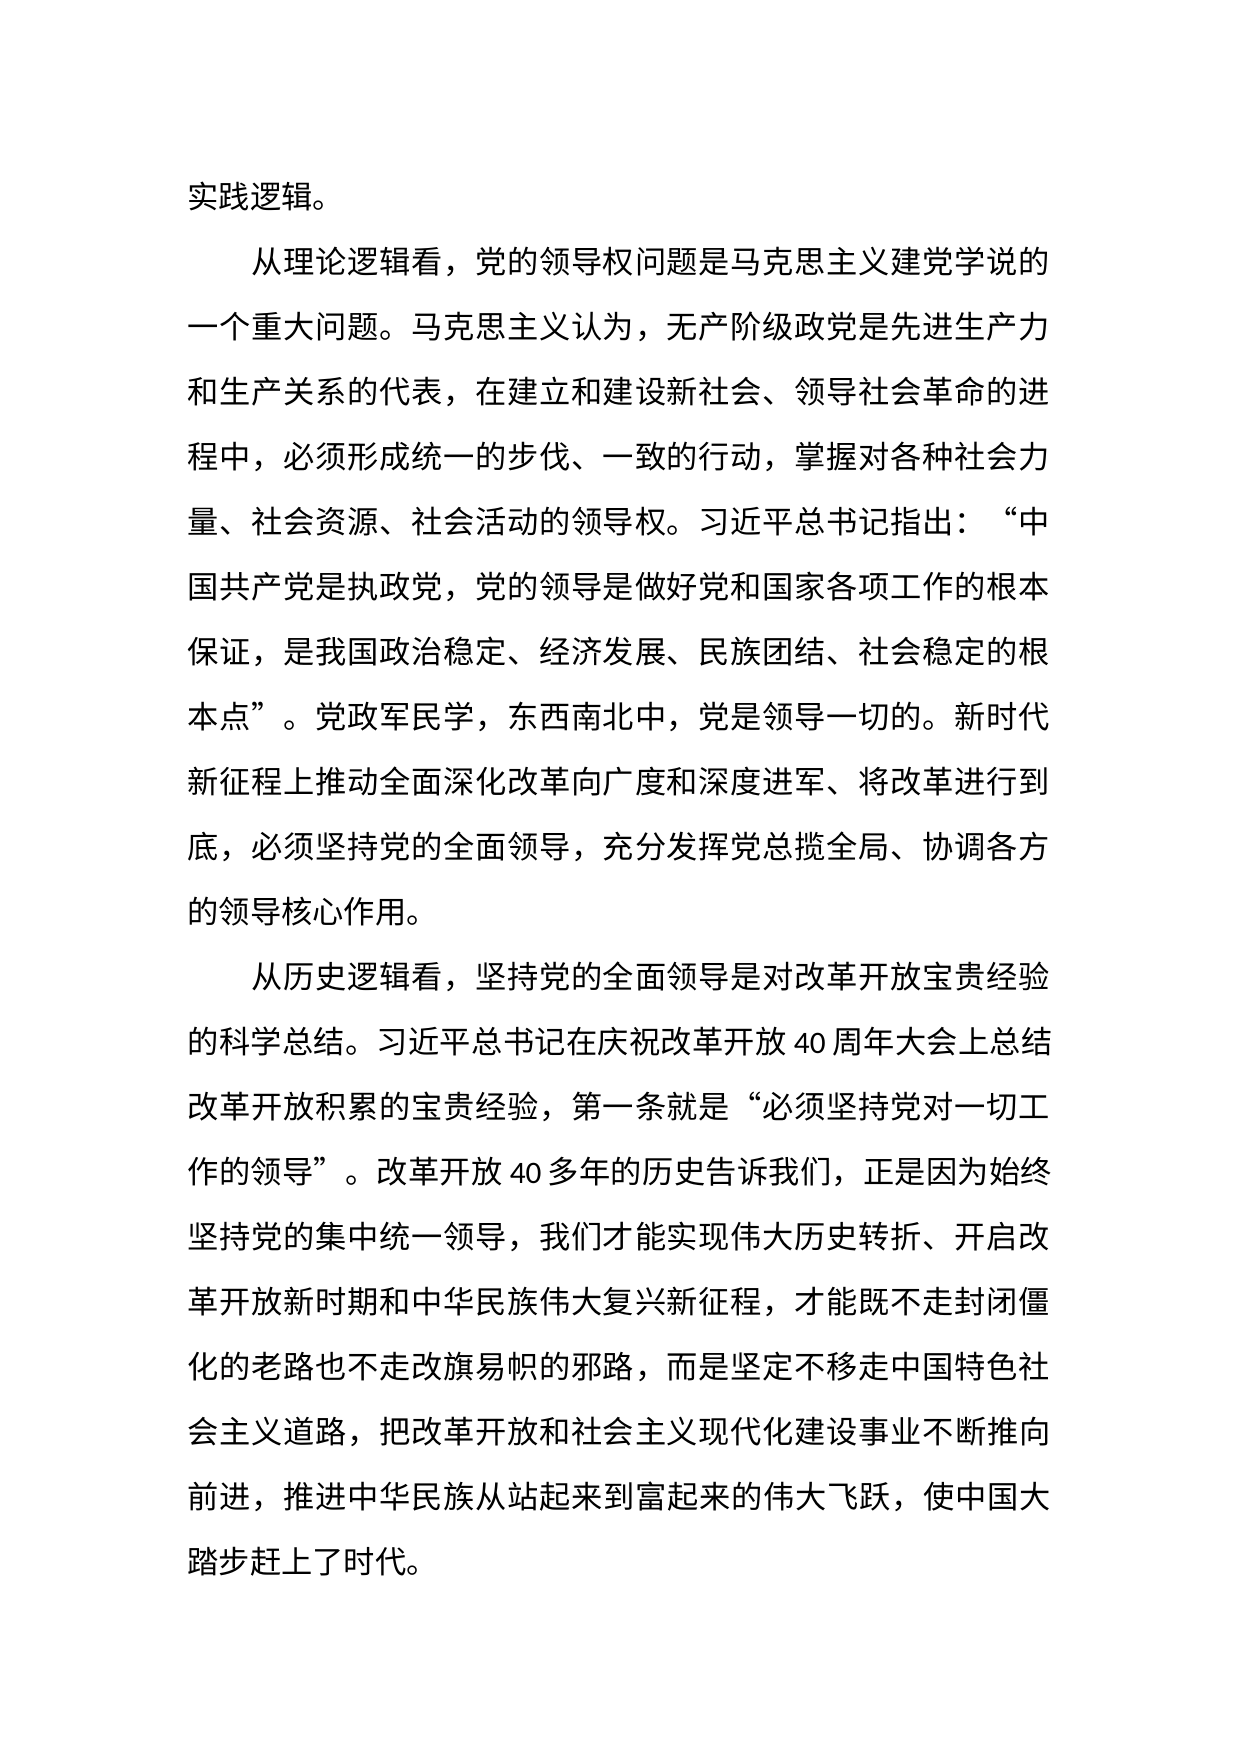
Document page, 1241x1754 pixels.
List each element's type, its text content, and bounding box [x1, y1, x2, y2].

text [187, 162, 1053, 227]
text 从历史逻辑看，坚持党的全面领导是对改革开放宝贵经验的科学总结。习近平总书记在庆祝改革开放40周年大会上总结改革开放积累的宝贵经验，第一条就是“必须坚持党对一切工作的领导”。改革开放40多年的历史告诉我们，正是因为始终坚持党的集中统一领导，我们才能实现伟大历史转折、开启改革开放新时期和中华民族伟大复兴新征程，才能既不走封闭僵化的老路也不走改旗易帜的邪路，而是坚定不移走中国特色社会主义道路，把改革开放和社会主义现代化建设事业不断推向前进，推进中华民族从站起来到富起来的伟大飞跃，使中国大踏步赶上了时代。 [187, 942, 1053, 1592]
text 从理论逻辑看，党的领导权问题是马克思主义建党学说的一个重大问题。马克思主义认为，无产阶级政党是先进生产力和生产关系的代表，在建立和建设新社会、领导社会革命的进程中，必须形成统一的步伐、一致的行动，掌握对各种社会力量、社会资源、社会活动的领导权。习近平总书记指出：“中国共产党是执政党，党的领导是做好党和国家各项工作的根本保证，是我国政治稳定、经济发展、民族团结、社会稳定的根本点”。党政军民学，东西南北中，党是领导一切的。新时代新征程上推动全面深化改革向广度和深度进军、将改革进行到底，必须坚持党的全面领导，充分发挥党总揽全局、协调各方的领导核心作用。 [187, 227, 1053, 942]
